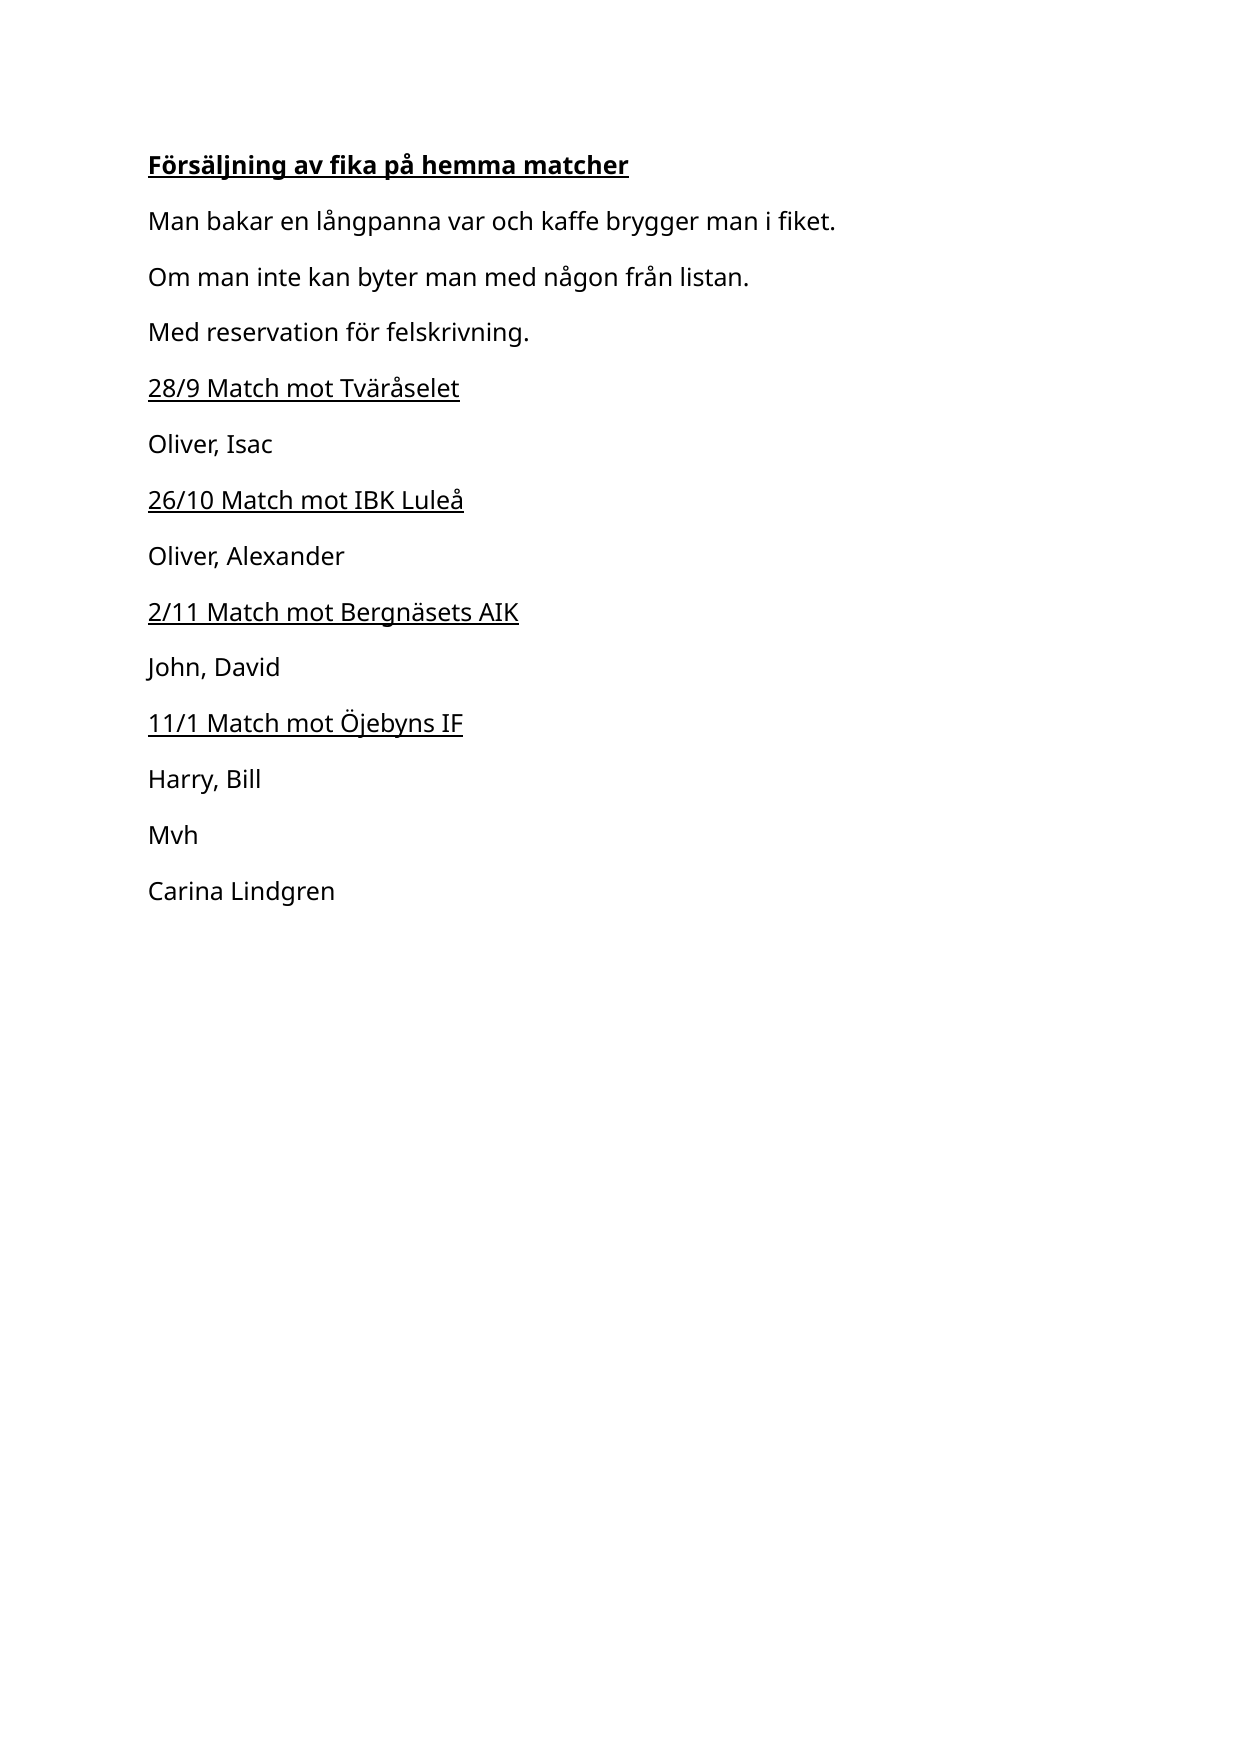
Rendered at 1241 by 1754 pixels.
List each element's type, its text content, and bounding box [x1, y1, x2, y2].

text Oliver, Isac [148, 427, 1093, 461]
text Oliver, Alexander [148, 538, 1093, 572]
text Harry, Bill [148, 762, 1093, 796]
text Med reservation för felskrivning. [148, 315, 1093, 349]
text 2/11 Match mot Bergnäsets AIK [148, 594, 1093, 628]
text Försäljning av fika på hemma matcher [148, 148, 1093, 182]
text Om man inte kan byter man med någon från listan. [148, 259, 1093, 293]
text 28/9 Match mot Tväråselet [148, 371, 1093, 405]
text Man bakar en långpanna var och kaffe brygger man i fiket. [148, 203, 1093, 237]
text 11/1 Match mot Öjebyns IF [148, 706, 1093, 740]
text Carina Lindgren [148, 873, 1093, 907]
text Mvh [148, 818, 1093, 852]
text John, David [148, 650, 1093, 684]
text 26/10 Match mot IBK Luleå [148, 483, 1093, 517]
